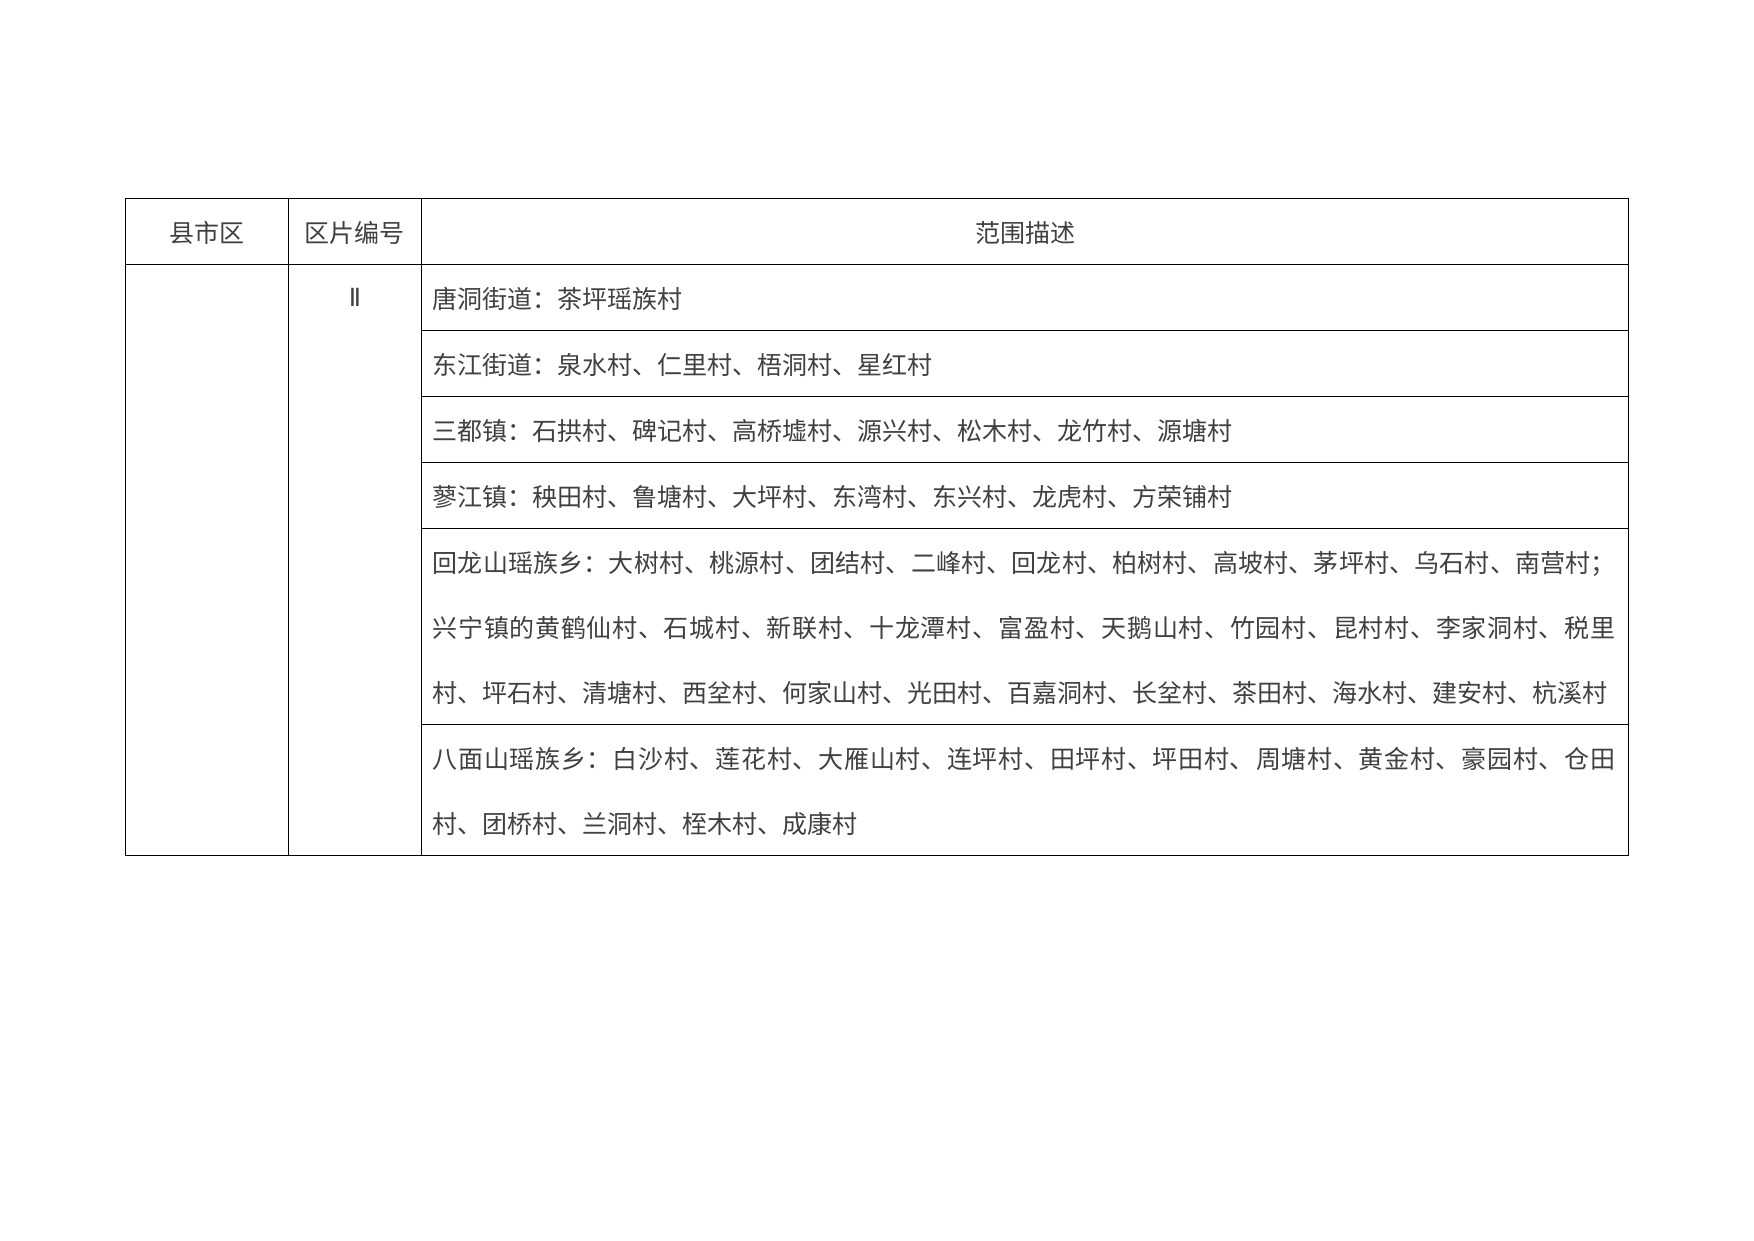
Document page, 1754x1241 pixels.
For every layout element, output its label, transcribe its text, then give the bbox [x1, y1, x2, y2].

table_header 范围描述 [422, 199, 1628, 264]
table_cell 唐洞街道：茶坪瑶族村 [422, 265, 1628, 330]
table_header 区片编号 [289, 199, 421, 264]
table_cell Ⅱ [289, 265, 421, 855]
table_cell 东江街道：泉水村、仁里村、梧洞村、星红村 [422, 331, 1628, 396]
table_cell 八面山瑶族乡：白沙村、莲花村、大雁山村、连坪村、田坪村、坪田村、周塘村、黄金村、豪园村、仓田村、团桥村、兰洞村、桎木村、成康村 [422, 725, 1628, 855]
table_cell 三都镇：石拱村、碑记村、高桥墟村、源兴村、松木村、龙竹村、源塘村 [422, 397, 1628, 462]
table_header 县市区 [126, 199, 288, 264]
table_cell 回龙山瑶族乡：大树村、桃源村、团结村、二峰村、回龙村、柏树村、高坡村、茅坪村、乌石村、南营村；兴宁镇的黄鹤仙村、石城村、新联村、十龙潭村、富盈村、天鹅山村、竹园村、昆村村、李家洞村、税里村、坪石村、清塘村、西坌村、何家山村、光田村、百嘉洞村、长坌村、茶田村、海水村、建安村、杭溪村 [422, 529, 1628, 724]
table_cell 蓼江镇：秧田村、鲁塘村、大坪村、东湾村、东兴村、龙虎村、方荣铺村 [422, 463, 1628, 528]
